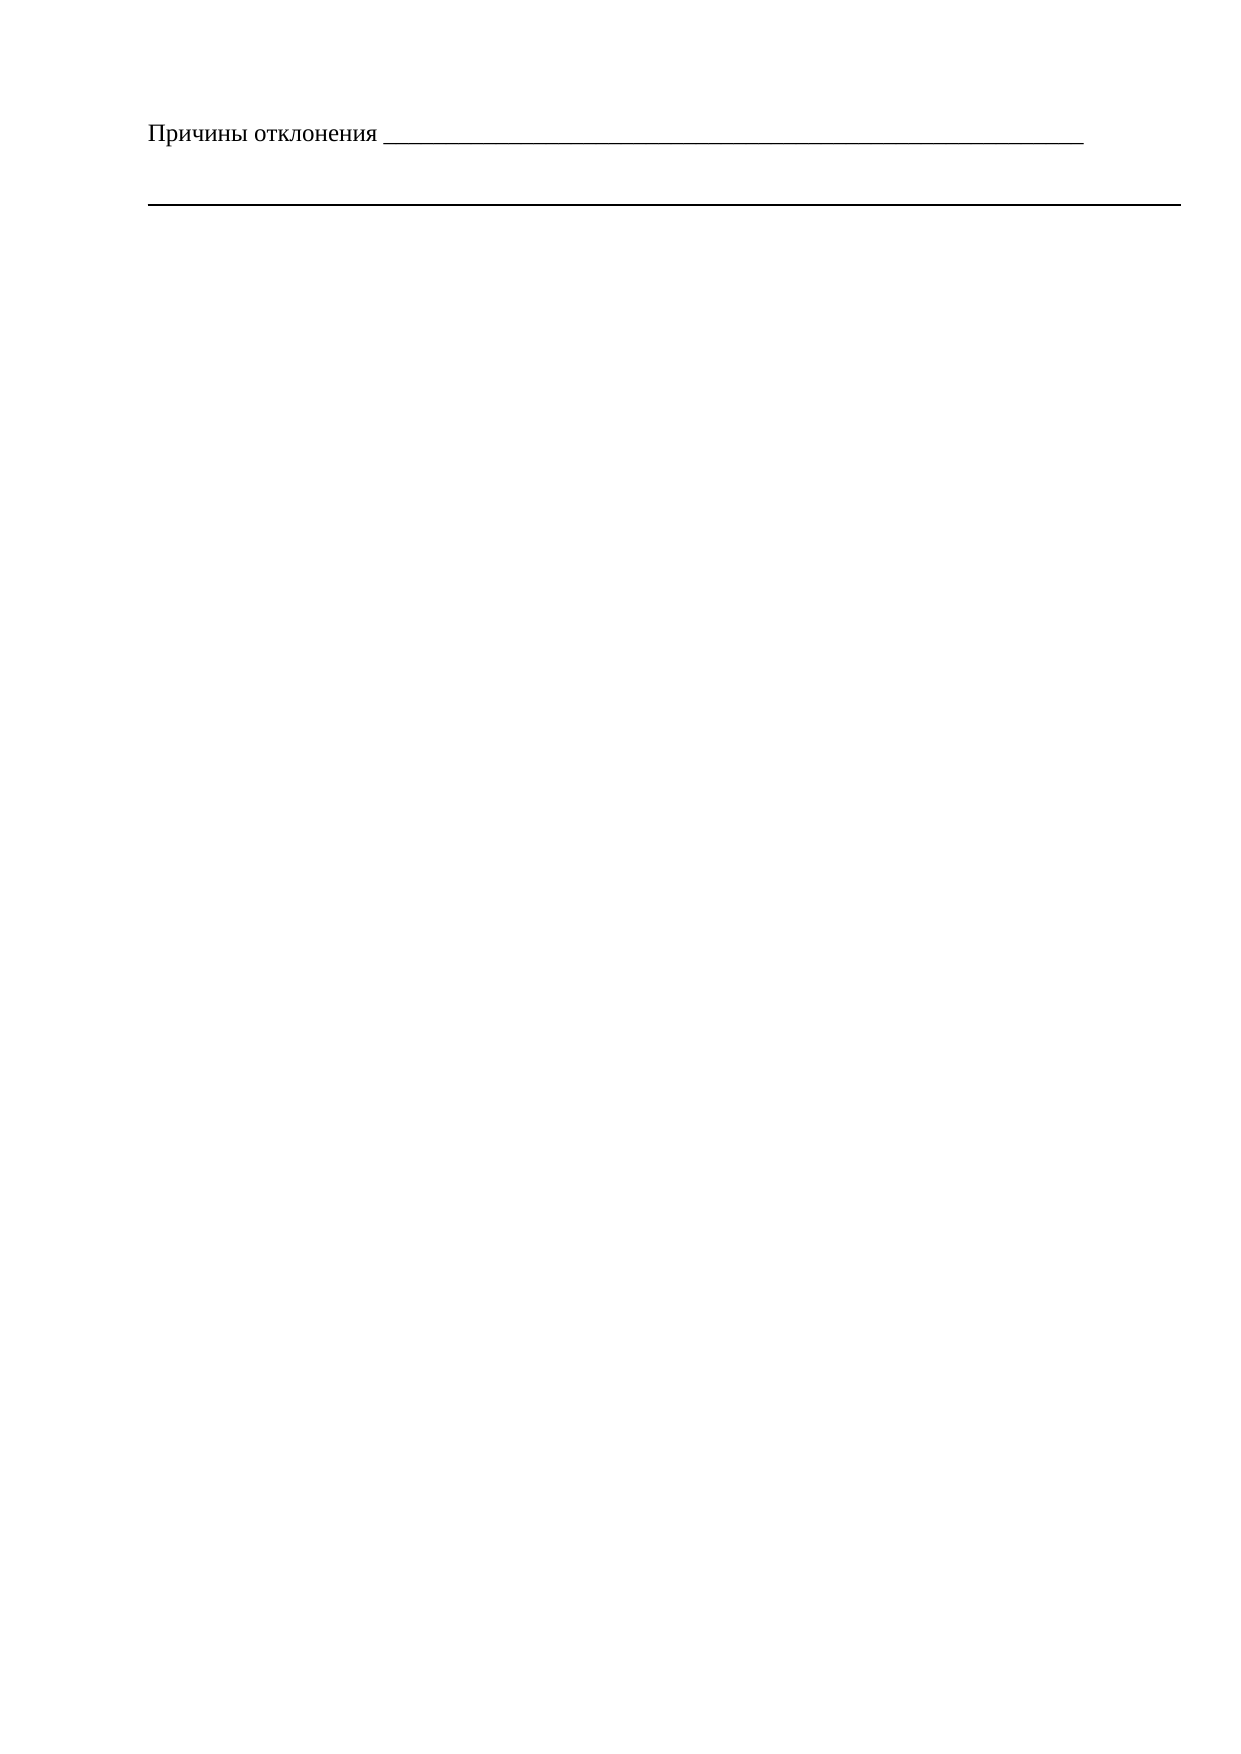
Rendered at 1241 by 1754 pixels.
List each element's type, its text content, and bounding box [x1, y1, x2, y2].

text Причины отклонения ________________________________________________________ [148, 118, 1181, 147]
